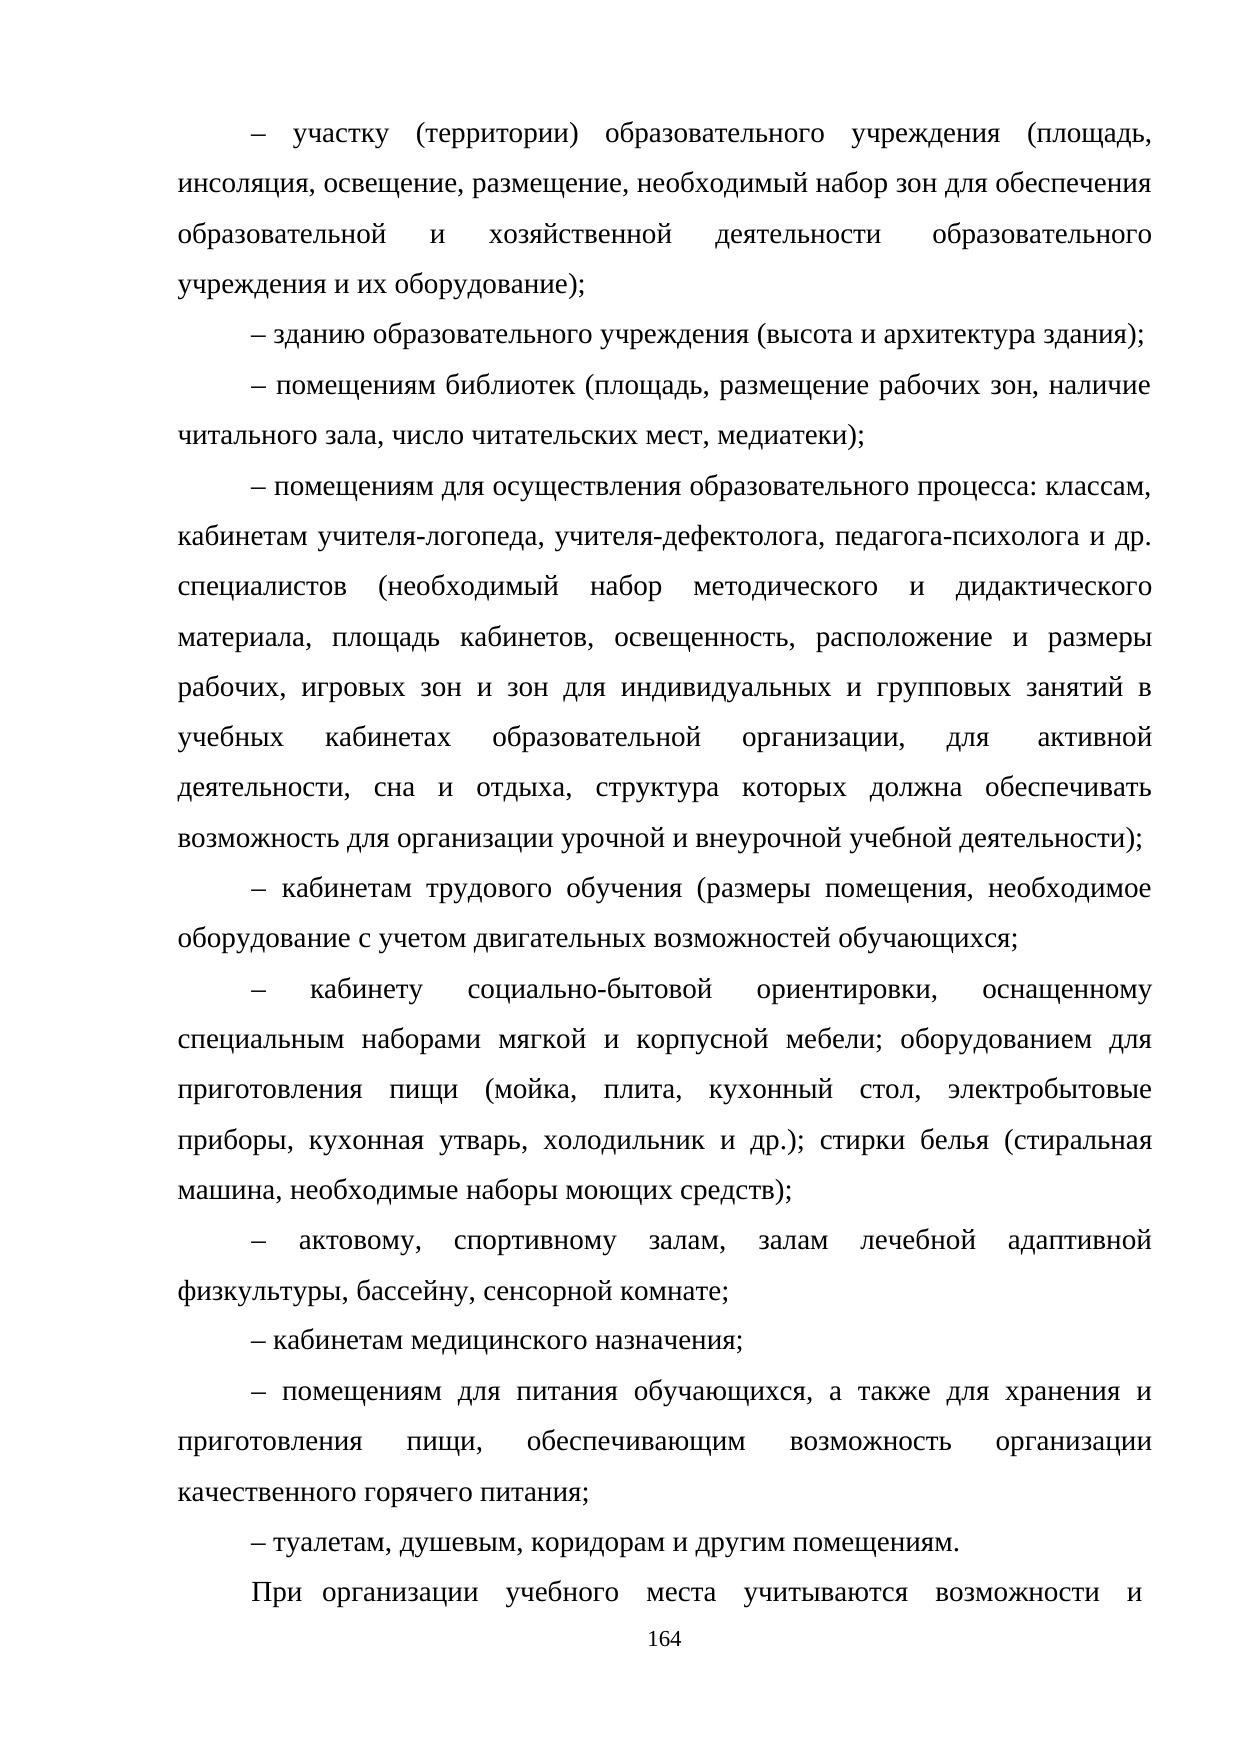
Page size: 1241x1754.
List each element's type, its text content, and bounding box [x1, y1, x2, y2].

list актовому, спортивному залам, залам лечебной адаптивной физкультуры, бассейну, сенсорной комнате; [177, 1222, 1152, 1306]
list туалетам, душевым, коридорам и другим помещениям. [251, 1524, 1228, 1558]
list кабинетам трудового обучения (размеры помещения, необходимое оборудование с учетом двигательных возможностей обучающихся; [177, 870, 1152, 954]
list участку (территории) образовательного учреждения (площадь, инсоляция, освещение, размещение, необходимый набор зон для обеспечения образовательной и хозяйственной деятельности образовательного учреждения и их оборудование); [177, 115, 1152, 300]
text При организации учебного места учитываются возможности и [251, 1574, 1228, 1608]
list помещениям для осуществления образовательного процесса: классам, кабинетам учителя-логопеда, учителя-дефектолога, педагога-психолога и др. специалистов (необходимый набор методического и дидактического материала, площадь кабинетов, освещенность, расположение и размеры рабочих, игровых зон и зон для индивидуальных и групповых занятий в учебных кабинетах образовательной организации, для активной деятельности, сна и отдыха, структура которых должна обеспечивать возможность для организации урочной и внеурочной учебной деятельности); [177, 468, 1152, 853]
list помещениям библиотек (площадь, размещение рабочих зон, наличие читального зала, число читательских мест, медиатеки); [177, 367, 1152, 451]
list зданию образовательного учреждения (высота и архитектура здания); [251, 317, 1228, 350]
list кабинету социально-бытовой ориентировки, оснащенному специальным наборами мягкой и корпусной мебели; оборудованием для приготовления пищи (мойка, плита, кухонный стол, электробытовые приборы, кухонная утварь, холодильник и др.); стирки белья (стиральная машина, необходимые наборы моющих средств); [177, 971, 1152, 1206]
list кабинетам медицинского назначения; [251, 1323, 1228, 1356]
list помещениям для питания обучающихся, а также для хранения и приготовления пищи, обеспечивающим возможность организации качественного горячего питания; [177, 1373, 1152, 1507]
